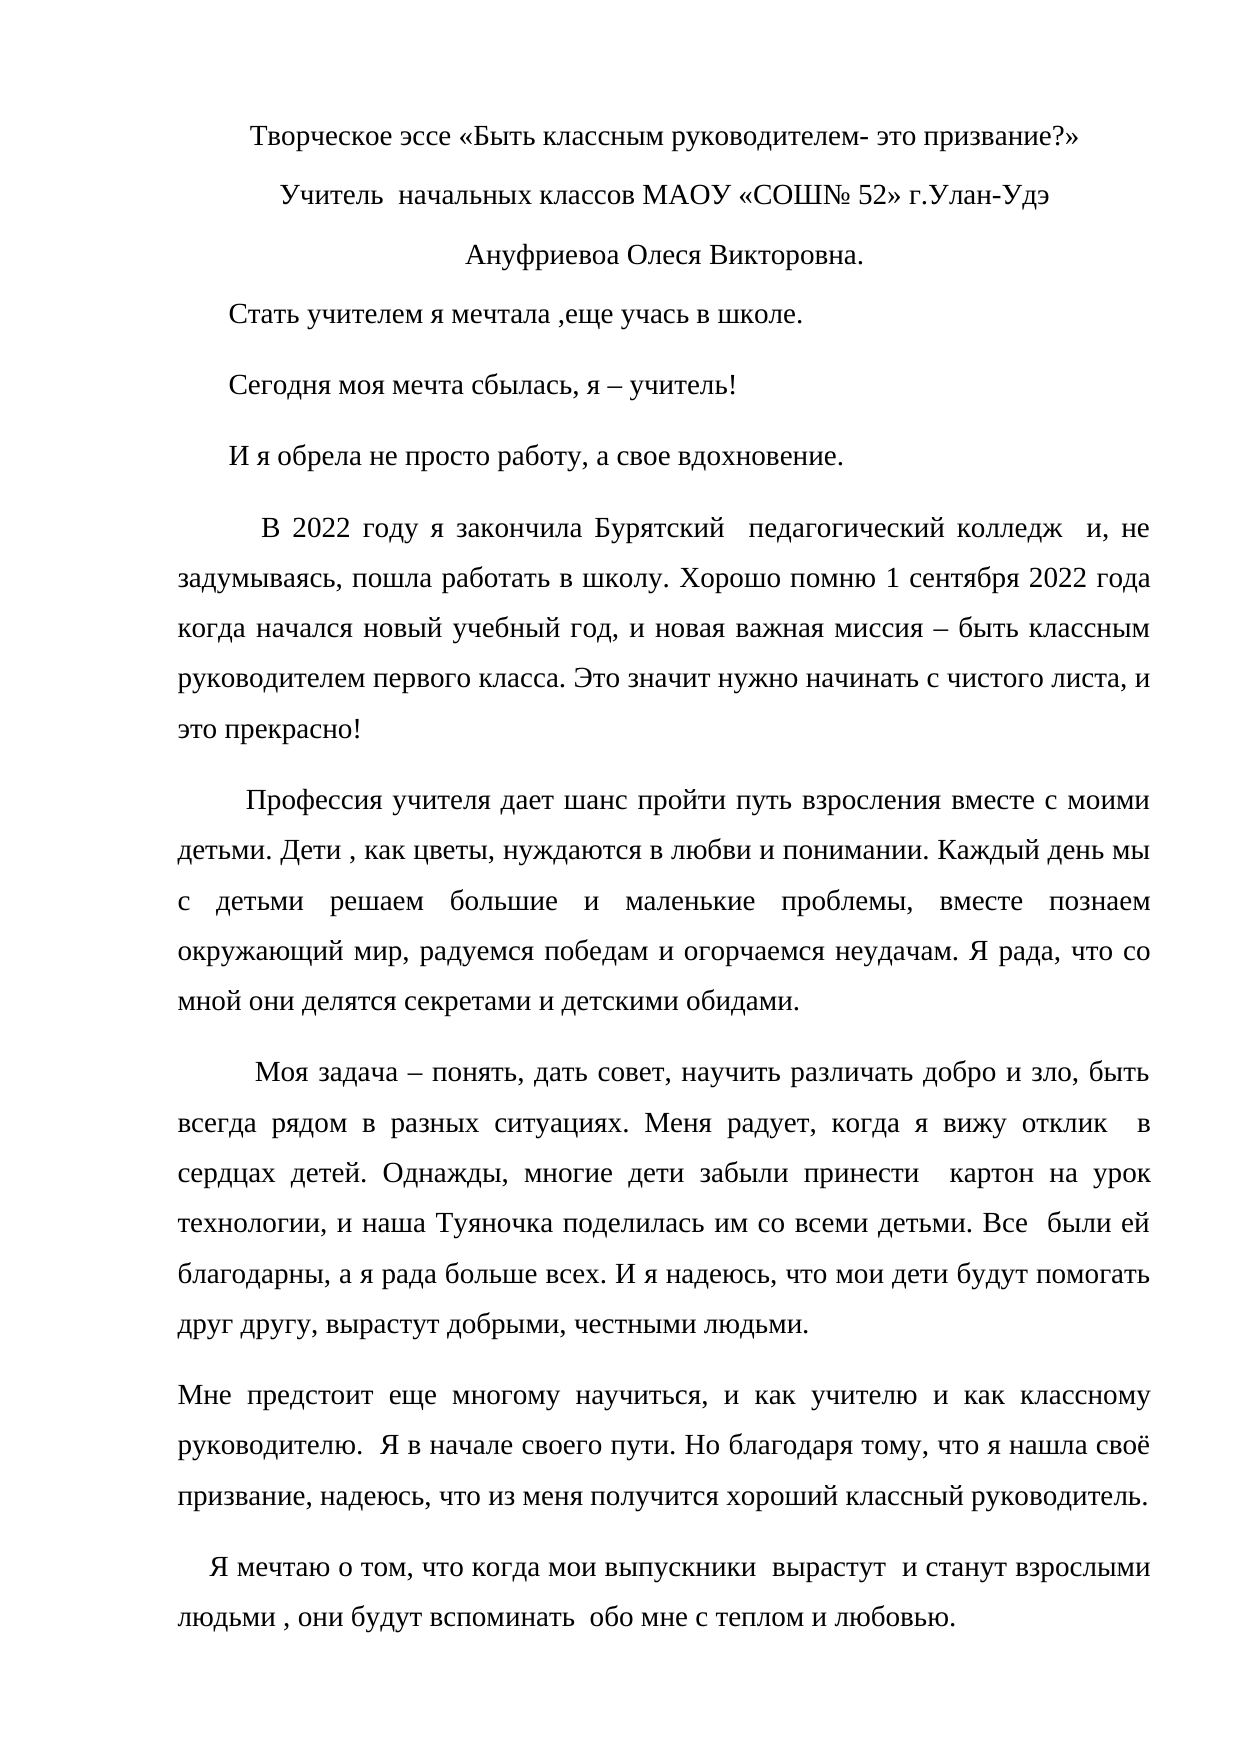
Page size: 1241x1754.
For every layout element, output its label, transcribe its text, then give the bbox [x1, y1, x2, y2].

text И я обрела не просто работу, а свое вдохновение. [177, 438, 1152, 472]
text Моя задача – понять, дать совет, научить различать добро и зло, быть всегда рядом в разных ситуациях. Меня радует, когда я вижу отклик в сердцах детей. Однажды, многие дети забыли принести картон на урок технологии, и наша Туяночка поделилась им со всеми детьми. Все были ей благодарны, а я рада больше всех. И я надеюсь, что мои дети будут помогать друг другу, вырастут добрыми, честными людьми. [177, 1054, 1152, 1339]
text Ануфриевоа Олеся Викторовна. [177, 237, 1152, 270]
text Я мечтаю о том, что когда мои выпускники вырастут и станут взрослыми людьми , они будут вспоминать обо мне с теплом и любовью. [177, 1549, 1152, 1633]
text Профессия учителя дает шанс пройти путь взросления вместе с моими детьми. Дети , как цветы, нуждаются в любви и понимании. Каждый день мы с детьми решаем большие и маленькие проблемы, вместе познаем окружающий мир, радуемся победам и огорчаемся неудачам. Я рада, что со мной они делятся секретами и детскими обидами. [177, 782, 1152, 1017]
text Мне предстоит еще многому научиться, и как учителю и как классному руководителю. Я в начале своего пути. Но благодаря тому, что я нашла своё призвание, надеюсь, что из меня получится хороший классный руководитель. [177, 1377, 1152, 1511]
text В 2022 году я закончила Бурятский педагогический колледж и, не задумываясь, пошла работать в школу. Хорошо помню 1 сентября 2022 года когда начался новый учебный год, и новая важная миссия – быть классным руководителем первого класса. Это значит нужно начинать с чистого листа, и это прекрасно! [177, 510, 1152, 744]
text Творческое эссе «Быть классным руководителем- это призвание?» [177, 118, 1152, 152]
text Сегодня моя мечта сбылась, я – учитель! [177, 367, 1152, 401]
text Учитель начальных классов МАОУ «СОШ№ 52» г.Улан-Удэ [177, 177, 1152, 211]
text Стать учителем я мечтала ,еще учась в школе. [177, 296, 1152, 330]
